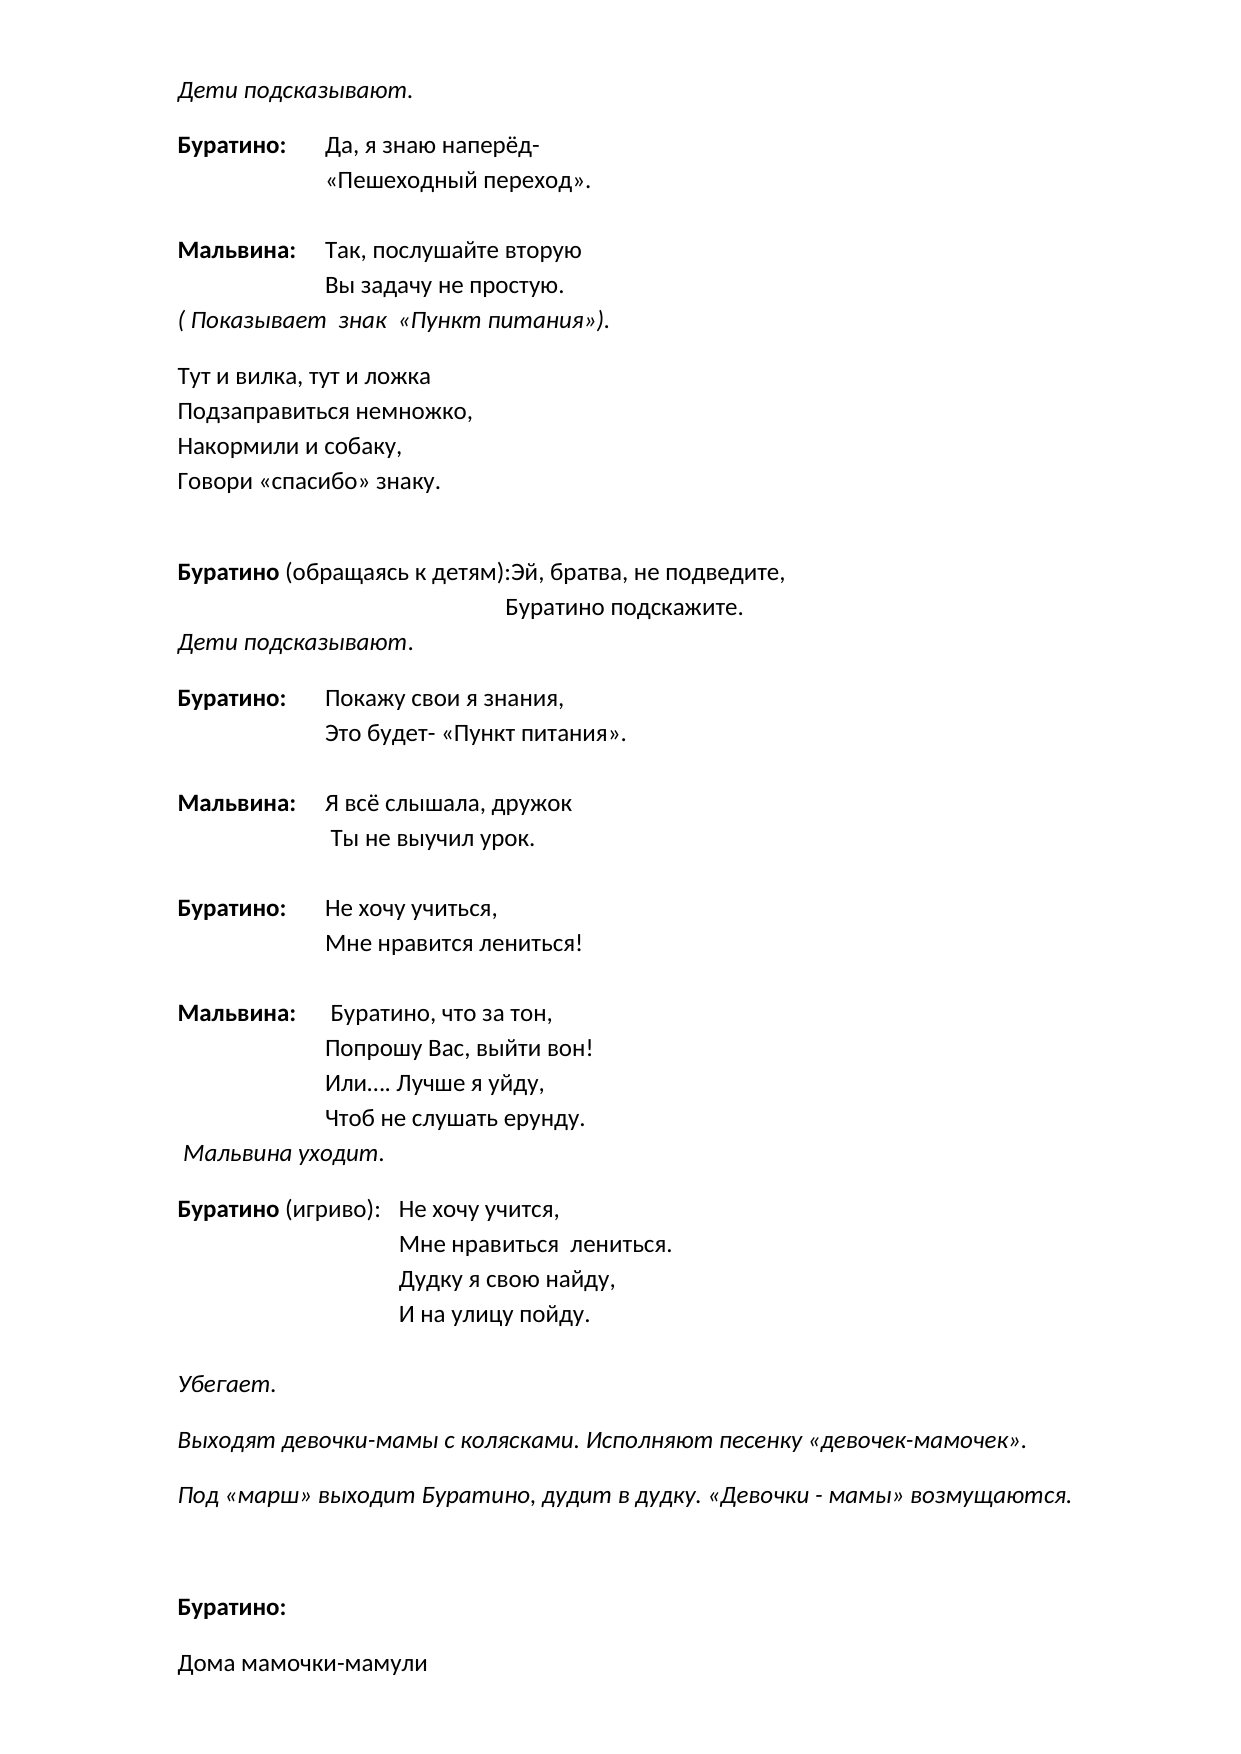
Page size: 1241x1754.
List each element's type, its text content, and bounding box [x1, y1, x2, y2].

text Мне нравиться лениться. [398, 1228, 1152, 1258]
text И на улицу пойду. [398, 1298, 1152, 1328]
text Подзаправиться немножко, [177, 396, 1152, 426]
text Убегает. [177, 1368, 1152, 1398]
text Буратино (обращаясь к детям):Эй, братва, не подведите, [177, 556, 1152, 587]
text Дети подсказывают. [177, 626, 1152, 657]
text Это будет- «Пункт питания». [177, 717, 1152, 748]
text Буратино: Не хочу учиться, [177, 892, 1152, 923]
text Мне нравится лениться! [177, 927, 1152, 958]
text Под «марш» выходит Буратино, дудит в дудку. «Девочки - мамы» возмущаются. [177, 1480, 1152, 1510]
text Или…. Лучше я уйду, [325, 1067, 1152, 1098]
text Дома мамочки-мамули [177, 1647, 1152, 1678]
text Чтоб не слушать ерунду. [325, 1102, 1152, 1133]
text ( Показывает знак «Пункт питания»). [177, 305, 1152, 335]
text Выходят девочки-мамы с колясками. Исполняют песенку «девочек-мамочек». [177, 1424, 1152, 1454]
text Попрошу Вас, выйти вон! [251, 1032, 1152, 1063]
text Буратино: [177, 1591, 1152, 1622]
text Ты не выучил урок. [177, 822, 1152, 853]
text Мальвина: Буратино, что за тон, [177, 997, 1152, 1028]
text Буратино: Да, я знаю наперёд- [177, 130, 1152, 160]
text «Пешеходный переход». [251, 165, 1152, 195]
text Накормили и собаку, [177, 431, 1152, 461]
text Мальвина уходит. [177, 1137, 1152, 1168]
text Мальвина: Я всё слышала, дружок [177, 787, 1152, 818]
text Дудку я свою найду, [398, 1263, 1152, 1293]
text Дети подсказывают. [177, 74, 1152, 104]
text Говори «спасибо» знаку. [177, 466, 1152, 496]
text Тут и вилка, тут и ложка [177, 361, 1152, 391]
text Вы задачу не простую. [251, 270, 1152, 300]
text Буратино: Покажу свои я знания, [177, 682, 1152, 713]
text Буратино (игриво): Не хочу учится, [177, 1193, 1152, 1223]
text Буратино подскажите. [177, 591, 1152, 622]
text Мальвина: Так, послушайте вторую [177, 235, 1152, 265]
